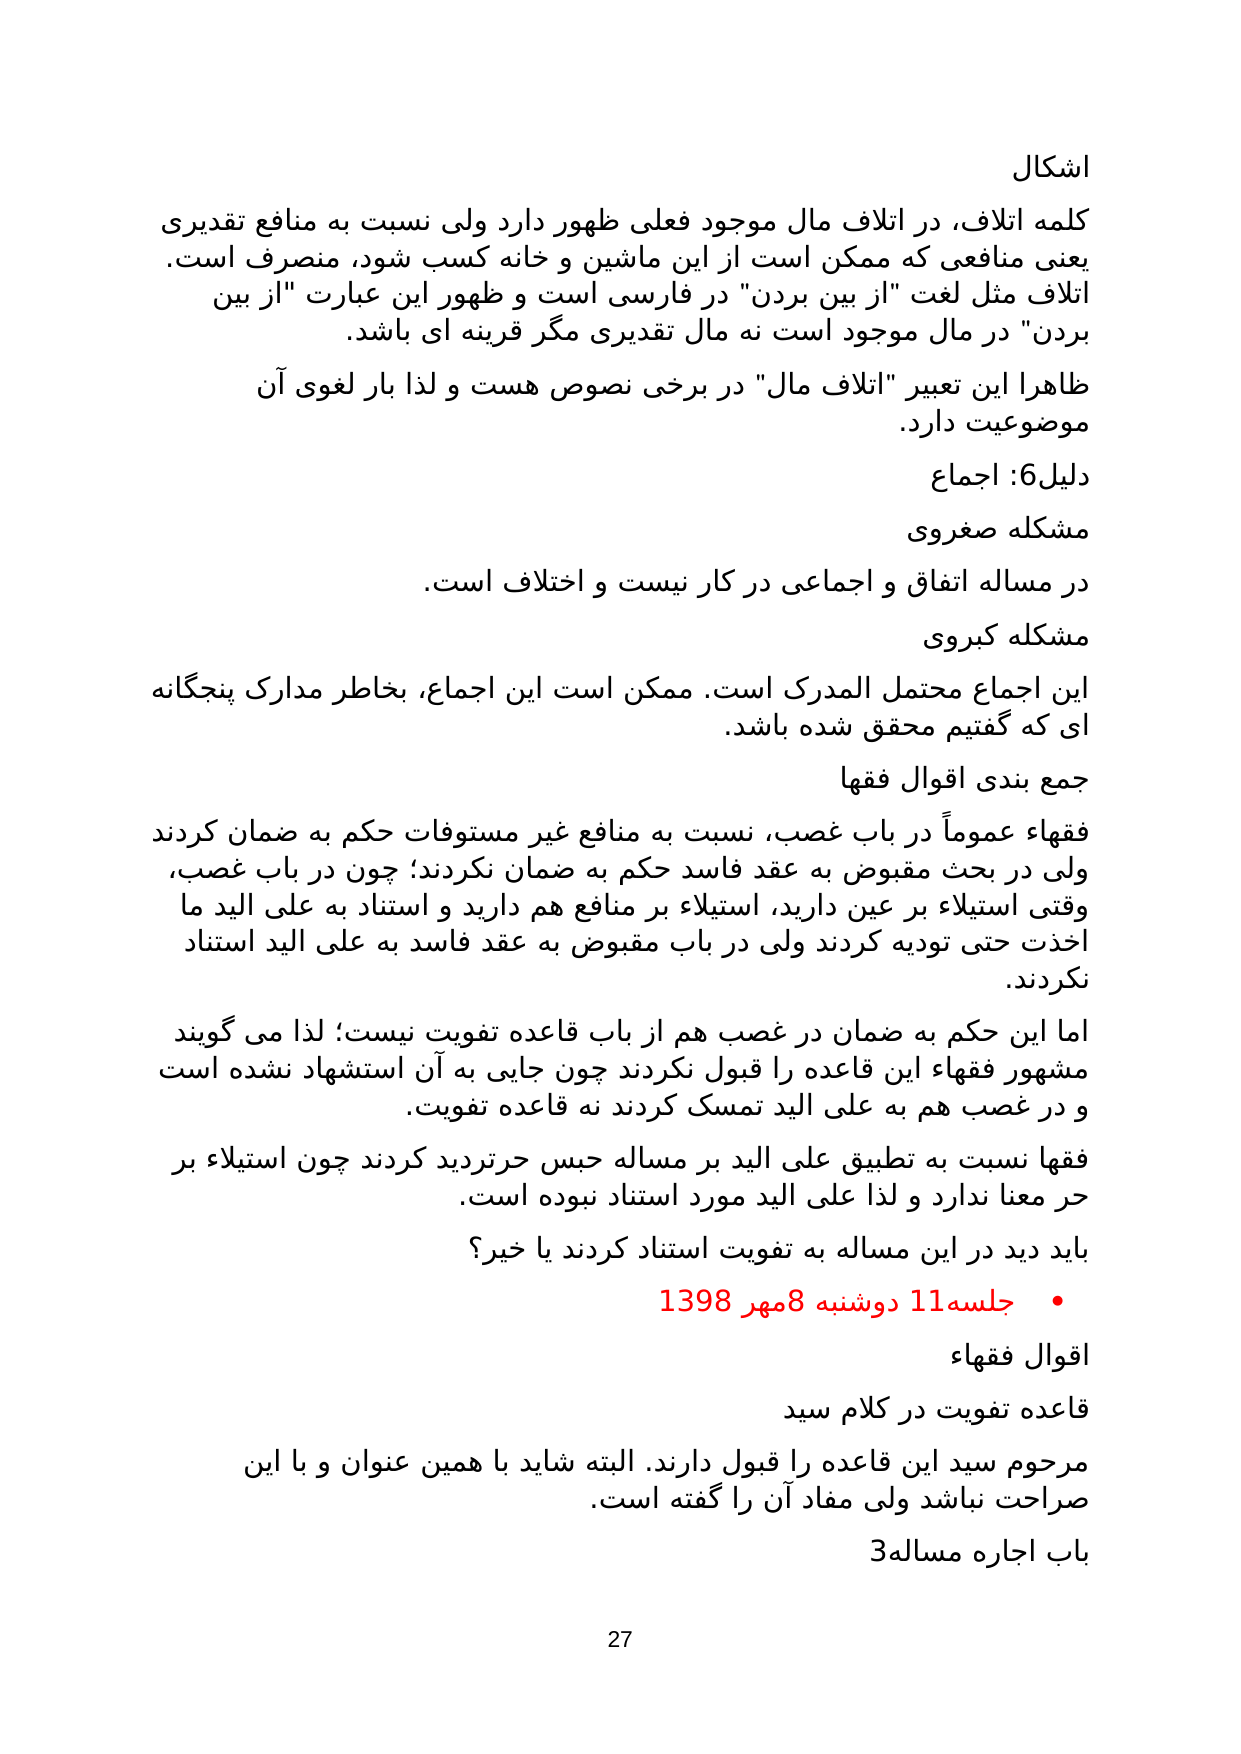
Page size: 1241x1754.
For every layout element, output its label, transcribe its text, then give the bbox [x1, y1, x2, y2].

text دلیل6: اجماع [150, 458, 1090, 492]
list جلسه11 دوشنبه 8مهر 1398 [150, 1284, 1053, 1318]
text ظاهرا این تعبیر "اتلاف مال" در برخی نصوص هست و لذا بار لغوی آن موضوعیت دارد. [150, 367, 1090, 438]
text اشکال [150, 150, 1090, 184]
text باب اجاره مساله3 [150, 1534, 1090, 1568]
text جمع بندی اقوال فقها [150, 761, 1090, 795]
text مرحوم سید این قاعده را قبول دارند. البته شاید با همین عنوان و با این صراحت نباشد ولی مفاد آن را گفته است. [150, 1444, 1090, 1515]
text قاعده تفویت در کلام سید [150, 1391, 1090, 1425]
text فقها نسبت به تطبیق علی الید بر مساله حبس حرتردید کردند چون استیلاء بر حر معنا ندارد و لذا علی الید مورد استناد نبوده است. [150, 1141, 1090, 1212]
text مشکله کبروی [150, 618, 1090, 652]
text کلمه اتلاف، در اتلاف مال موجود فعلی ظهور دارد ولی نسبت به منافع تقدیری یعنی منافعی که ممکن است از این ماشین و خانه کسب شود، منصرف است. اتلاف مثل لغت "از بین بردن" در فارسی است و ظهور این عبارت "از بین بردن" در مال موجود است نه مال تقدیری مگر قرینه ای باشد. [150, 203, 1090, 348]
text مشکله صغروی [150, 511, 1090, 545]
text این اجماع محتمل المدرک است. ممکن است این اجماع، بخاطر مدارک پنجگانه ای که گفتیم محقق شده باشد. [150, 671, 1090, 742]
text در مساله اتفاق و اجماعی در کار نیست و اختلاف است. [150, 564, 1090, 598]
text اقوال فقهاء [150, 1338, 1090, 1372]
text فقهاء عموماً در باب غصب، نسبت به منافع غیر مستوفات حکم به ضمان کردند ولی در بحث مقبوض به عقد فاسد حکم به ضمان نکردند؛ چون در باب غصب، وقتی استیلاء بر عین دارید، استیلاء بر منافع هم دارید و استناد به علی الید ما اخذت حتی تودیه کردند ولی در باب مقبوض به عقد فاسد به علی الید استناد نکردند. [150, 814, 1090, 995]
text باید دید در این مساله به تفویت استناد کردند یا خیر؟ [150, 1231, 1090, 1265]
text اما این حکم به ضمان در غصب هم از باب قاعده تفویت نیست؛ لذا می گویند مشهور فقهاء این قاعده را قبول نکردند چون جایی به آن استشهاد نشده است و در غصب هم به علی الید تمسک کردند نه قاعده تفویت. [150, 1014, 1090, 1122]
